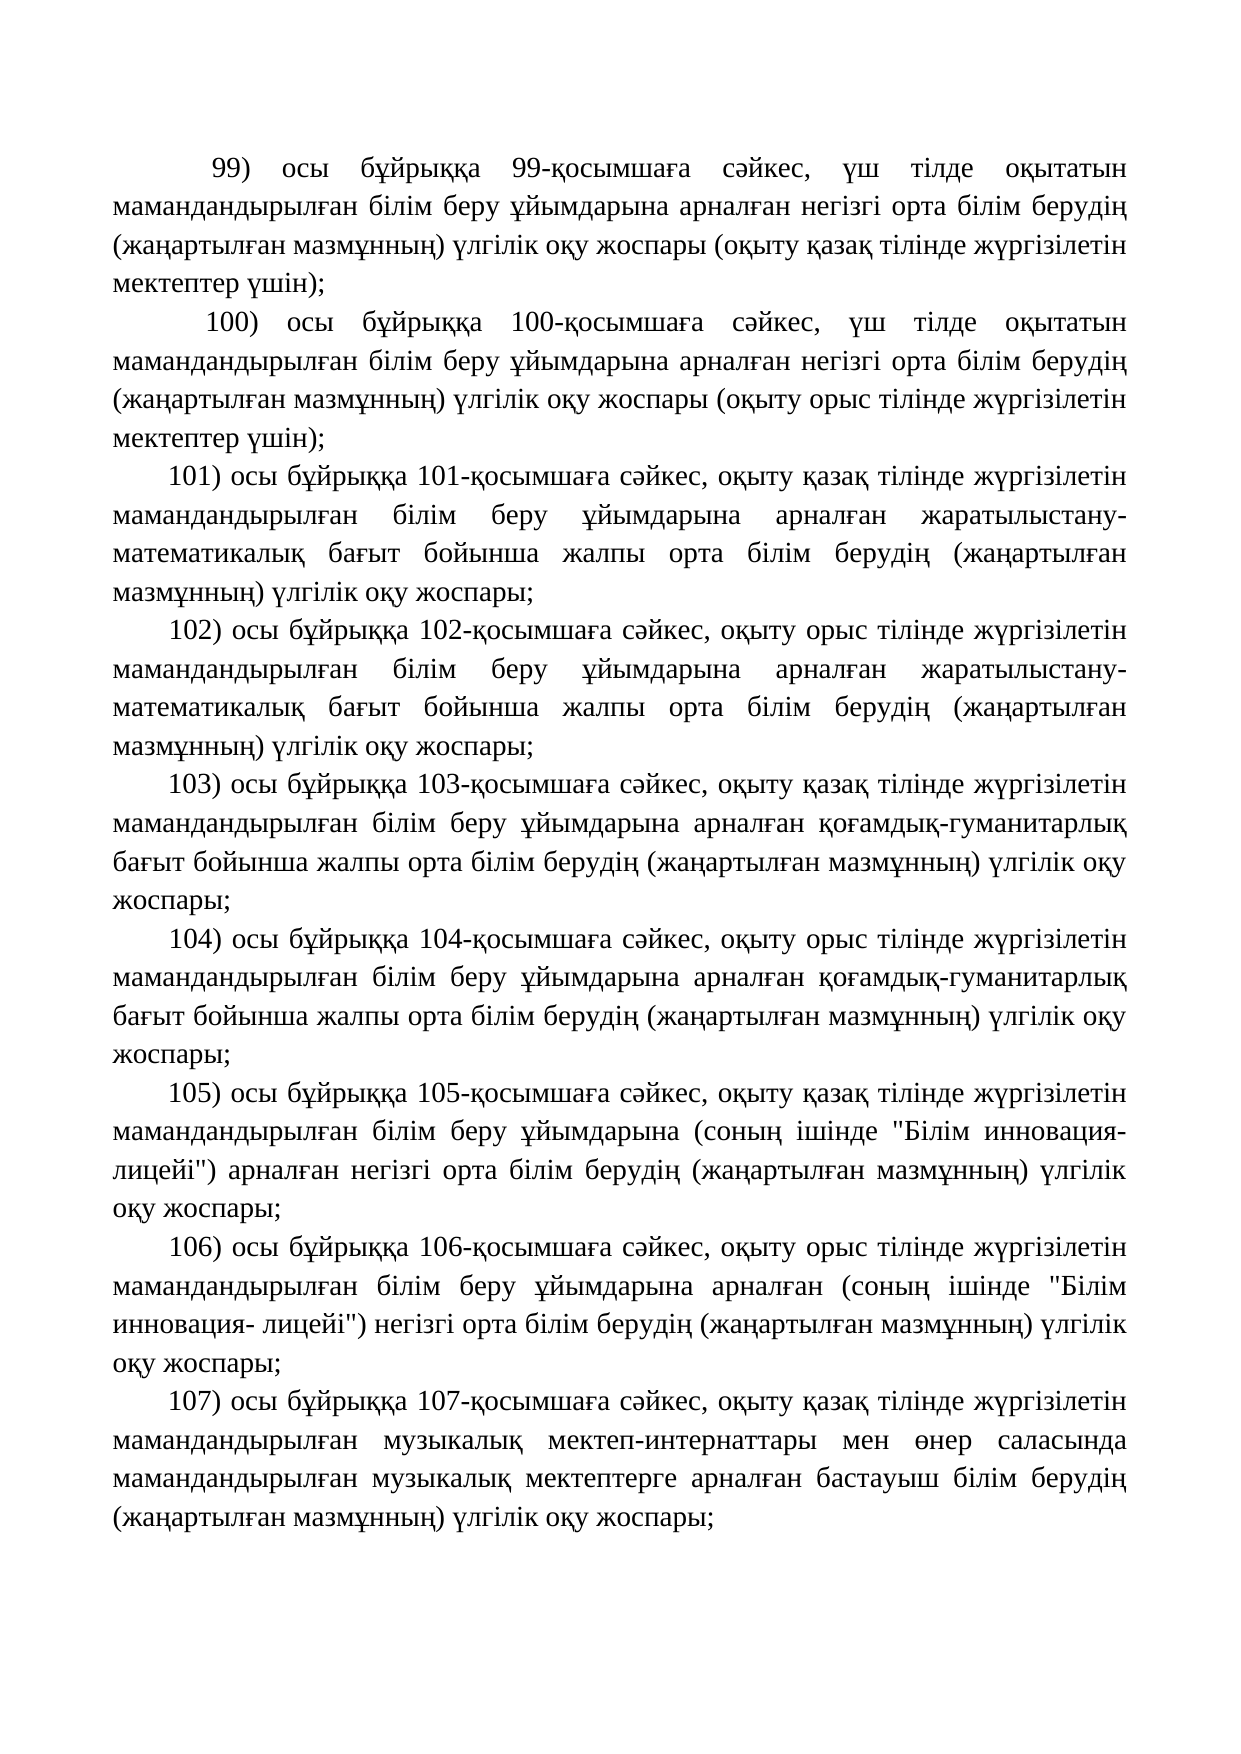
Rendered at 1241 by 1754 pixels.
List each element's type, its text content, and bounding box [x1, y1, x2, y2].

text 105) осы бұйрыққа 105-қосымшаға сәйкес, оқыту қазақ тілінде жүргізілетін мамандандырылған білім беру ұйымдарына (соның ішінде "Білім инновация- лицейі") арналған негізгі орта білім берудің (жаңартылған мазмұнның) үлгілік оқу жоспары; [112, 1075, 1128, 1224]
text 102) осы бұйрыққа 102-қосымшаға сәйкес, оқыту орыс тілінде жүргізілетін мамандандырылған білім беру ұйымдарына арналған жаратылыстану-математикалық бағыт бойынша жалпы орта білім берудің (жаңартылған мазмұнның) үлгілік оқу жоспары; [112, 612, 1128, 762]
text 100) осы бұйрыққа 100-қосымшаға сәйкес, үш тілде оқытатын мамандандырылған білім беру ұйымдарына арналған негізгі орта білім берудің (жаңартылған мазмұнның) үлгілік оқу жоспары (оқыту орыс тілінде жүргізілетін мектептер үшін); [112, 304, 1128, 453]
text 106) осы бұйрыққа 106-қосымшаға сәйкес, оқыту орыс тілінде жүргізілетін мамандандырылған білім беру ұйымдарына арналған (соның ішінде "Білім инновация- лицейі") негізгі орта білім берудің (жаңартылған мазмұнның) үлгілік оқу жоспары; [112, 1229, 1128, 1378]
text 101) осы бұйрыққа 101-қосымшаға сәйкес, оқыту қазақ тілінде жүргізілетін мамандандырылған білім беру ұйымдарына арналған жаратылыстану-математикалық бағыт бойынша жалпы орта білім берудің (жаңартылған мазмұнның) үлгілік оқу жоспары; [112, 458, 1128, 607]
text 107) осы бұйрыққа 107-қосымшаға сәйкес, оқыту қазақ тілінде жүргізілетін мамандандырылған музыкалық мектеп-интернаттары мен өнер саласында мамандандырылған музыкалық мектептерге арналған бастауыш білім берудің (жаңартылған мазмұнның) үлгілік оқу жоспары; [112, 1383, 1128, 1532]
text 103) осы бұйрыққа 103-қосымшаға сәйкес, оқыту қазақ тілінде жүргізілетін мамандандырылған білім беру ұйымдарына арналған қоғамдық-гуманитарлық бағыт бойынша жалпы орта білім берудің (жаңартылған мазмұнның) үлгілік оқу жоспары; [112, 767, 1128, 916]
text 99) осы бұйрыққа 99-қосымшаға сәйкес, үш тілде оқытатын мамандандырылған білім беру ұйымдарына арналған негізгі орта білім берудің (жаңартылған мазмұнның) үлгілік оқу жоспары (оқыту қазақ тілінде жүргізілетін мектептер үшін); [112, 150, 1128, 299]
text 104) осы бұйрыққа 104-қосымшаға сәйкес, оқыту орыс тілінде жүргізілетін мамандандырылған білім беру ұйымдарына арналған қоғамдық-гуманитарлық бағыт бойынша жалпы орта білім берудің (жаңартылған мазмұнның) үлгілік оқу жоспары; [112, 921, 1128, 1070]
